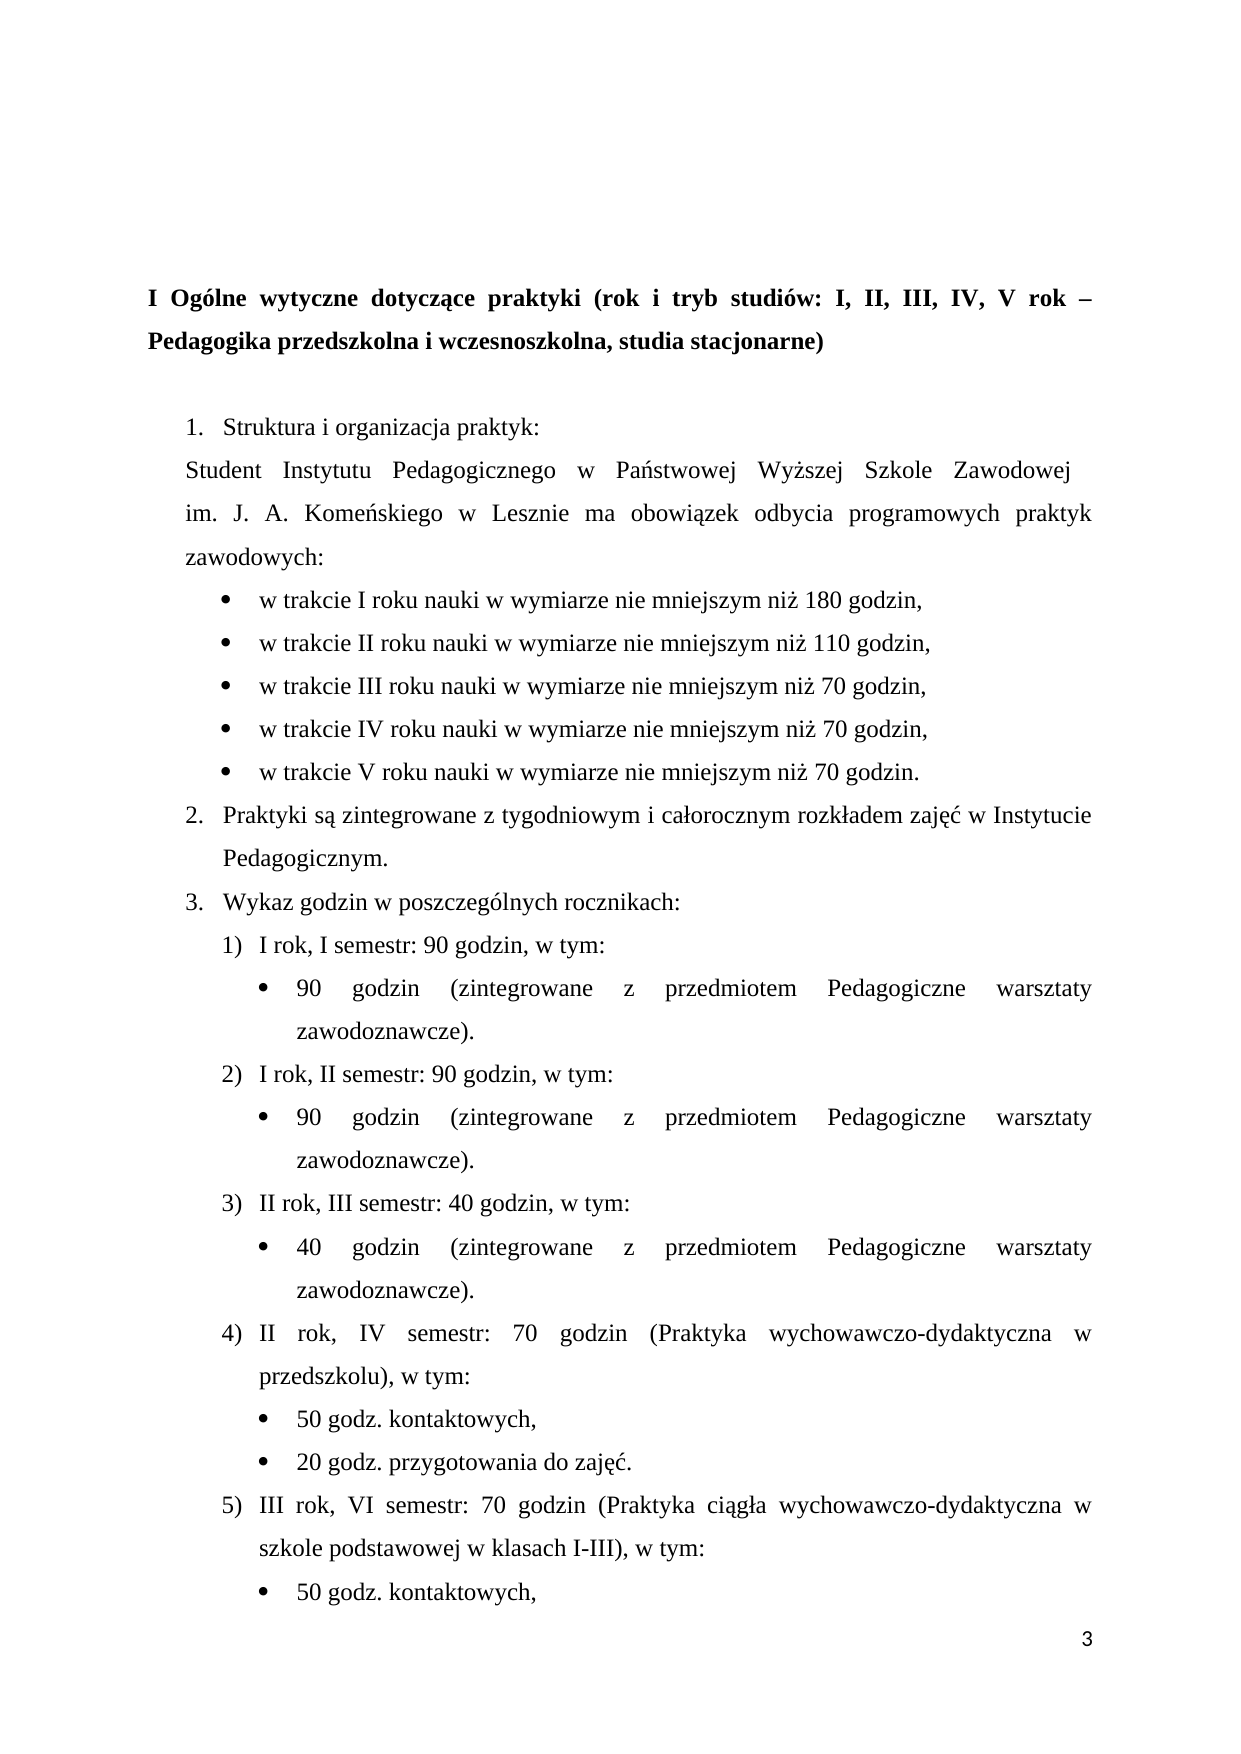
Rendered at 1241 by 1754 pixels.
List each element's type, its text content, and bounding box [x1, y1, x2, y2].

list II rok, IV semestr: 70 godzin (Praktyka wychowawczo-dydaktyczna w przedszkolu), w tym: [221, 1318, 1093, 1390]
list Praktyki są zintegrowane z tygodniowym i całorocznym rozkładem zajęć w Instytucie Pedagogicznym. [185, 800, 1093, 872]
list Wykaz godzin w poszczególnych rocznikach: [185, 887, 1093, 915]
list w trakcie IV roku nauki w wymiarze nie mniejszym niż 70 godzin, [221, 714, 1093, 743]
list 20 godz. przygotowania do zajęć. [259, 1447, 1093, 1476]
list 40 godzin (zintegrowane z przedmiotem Pedagogiczne warsztaty zawodoznawcze). [259, 1232, 1093, 1303]
text I Ogólne wytyczne dotyczące praktyki (rok i tryb studiów: I, II, III, IV, V rok – Pedagogika przedszkolna i wczesnoszkolna, studia stacjonarne) [148, 283, 1093, 355]
list II rok, III semestr: 40 godzin, w tym: [221, 1188, 1093, 1217]
list III rok, VI semestr: 70 godzin (Praktyka ciągła wychowawczo-dydaktyczna w szkole podstawowej w klasach I-III), w tym: [221, 1490, 1093, 1562]
list Struktura i organizacja praktyk: [185, 412, 1093, 441]
list 90 godzin (zintegrowane z przedmiotem Pedagogiczne warsztaty zawodoznawcze). [259, 1102, 1093, 1174]
list 90 godzin (zintegrowane z przedmiotem Pedagogiczne warsztaty zawodoznawcze). [259, 973, 1093, 1045]
list I rok, II semestr: 90 godzin, w tym: [221, 1059, 1093, 1088]
list w trakcie III roku nauki w wymiarze nie mniejszym niż 70 godzin, [221, 671, 1093, 700]
list 50 godz. kontaktowych, [259, 1404, 1093, 1433]
list w trakcie I roku nauki w wymiarze nie mniejszym niż 180 godzin, [221, 585, 1093, 613]
list 50 godz. kontaktowych, [259, 1577, 1093, 1605]
list w trakcie V roku nauki w wymiarze nie mniejszym niż 70 godzin. [221, 757, 1093, 786]
text Student Instytutu Pedagogicznego w Państwowej Wyższej Szkole Zawodowej im. J. A. Komeńskiego w Lesznie ma obowiązek odbycia programowych praktyk zawodowych: [185, 455, 1093, 570]
list w trakcie II roku nauki w wymiarze nie mniejszym niż 110 godzin, [221, 628, 1093, 657]
list I rok, I semestr: 90 godzin, w tym: [221, 930, 1093, 958]
